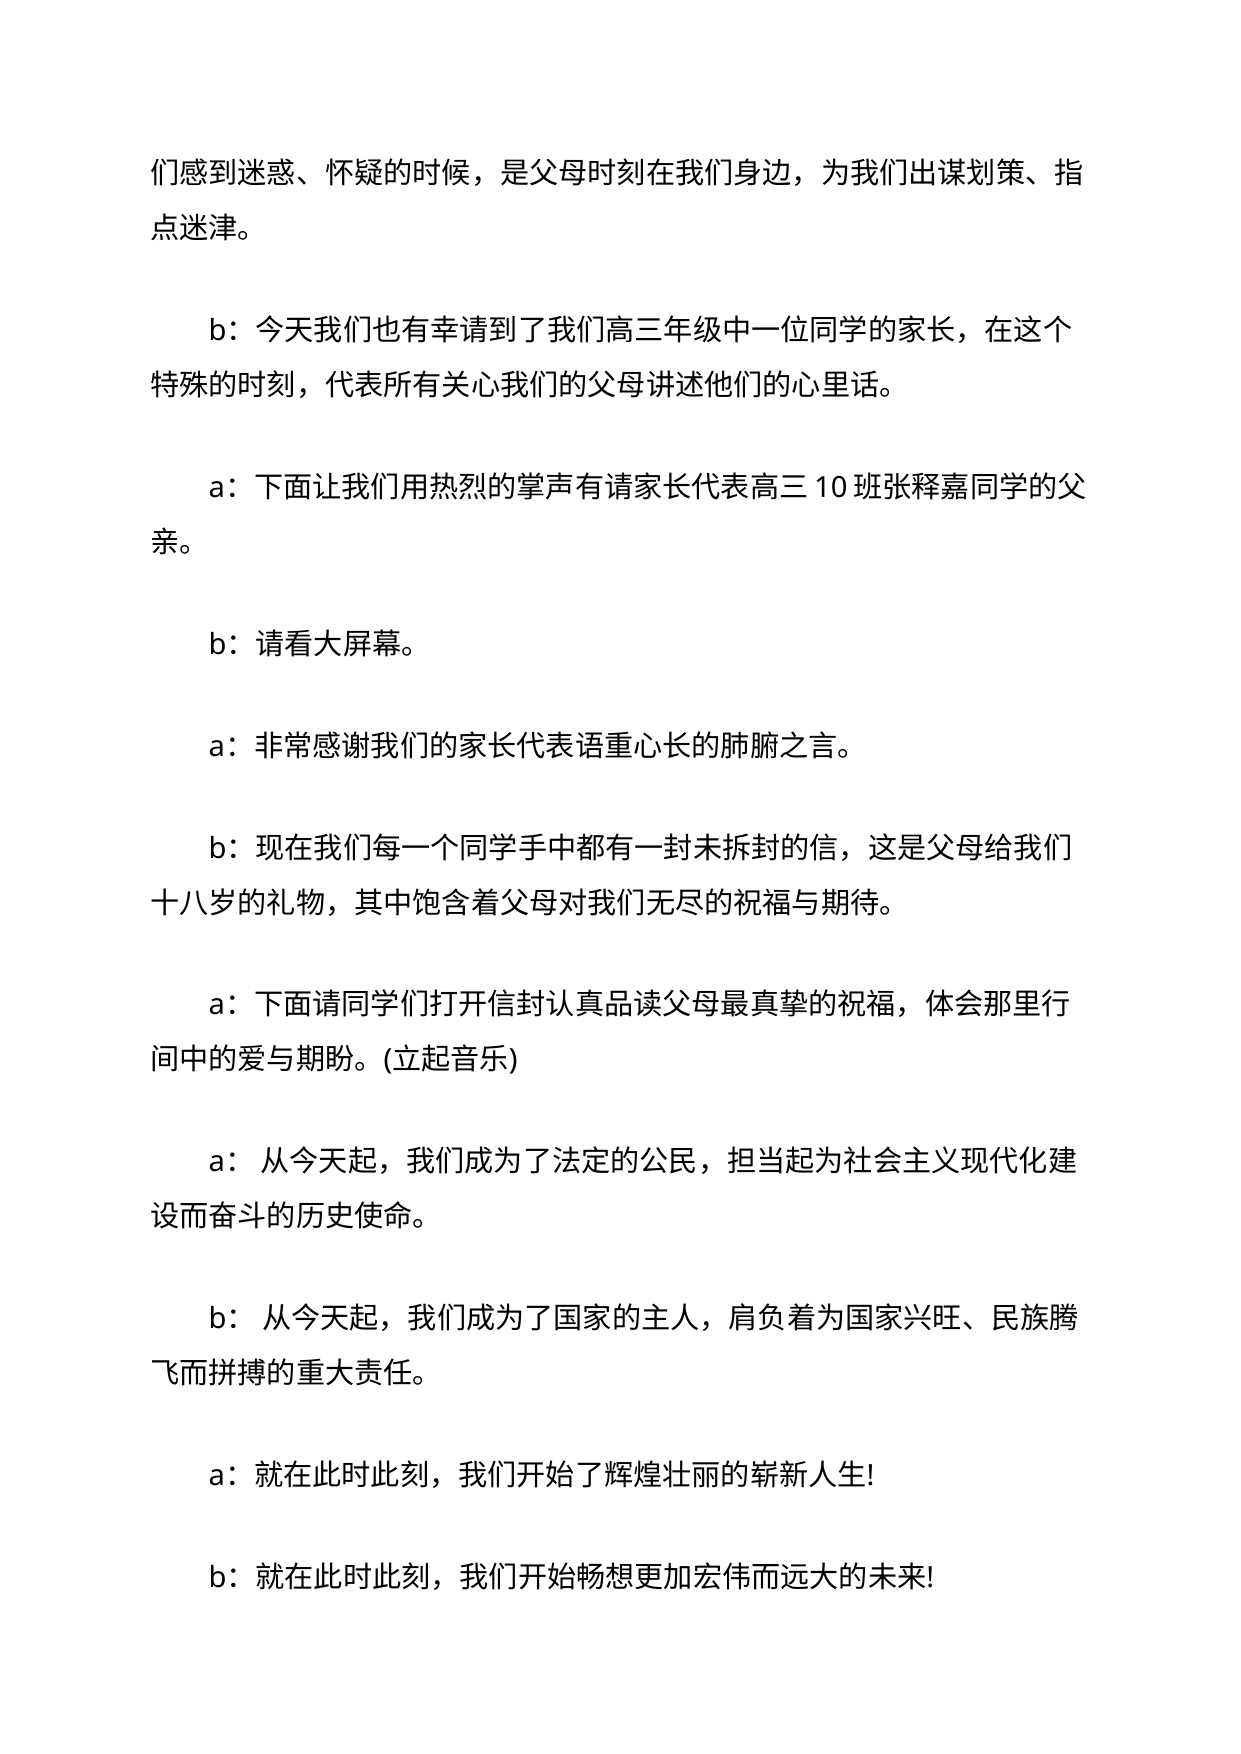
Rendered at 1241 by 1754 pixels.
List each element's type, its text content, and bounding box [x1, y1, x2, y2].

text b： 从今天起，我们成为了国家的主人，肩负着为国家兴旺、民族腾飞而拼搏的重大责任。 [150, 1295, 1090, 1392]
text a：非常感谢我们的家长代表语重心长的肺腑之言。 [150, 722, 1090, 764]
text b：今天我们也有幸请到了我们高三年级中一位同学的家长，在这个特殊的时刻，代表所有关心我们的父母讲述他们的心里话。 [150, 307, 1090, 404]
text b：就在此时此刻，我们开始畅想更加宏伟而远大的未来! [150, 1553, 1090, 1596]
text b：现在我们每一个同学手中都有一封未拆封的信，这是父母给我们十八岁的礼物，其中饱含着父母对我们无尽的祝福与期待。 [150, 824, 1090, 921]
text a：下面让我们用热烈的掌声有请家长代表高三10班张释嘉同学的父亲。 [150, 463, 1090, 561]
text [150, 150, 1090, 247]
text a：就在此时此刻，我们开始了辉煌壮丽的崭新人生! [150, 1451, 1090, 1494]
text a：下面请同学们打开信封认真品读父母最真挚的祝福，体会那里行间中的爱与期盼。(立起音乐) [150, 981, 1090, 1078]
text a： 从今天起，我们成为了法定的公民，担当起为社会主义现代化建设而奋斗的历史使命。 [150, 1138, 1090, 1235]
text b：请看大屏幕。 [150, 620, 1090, 663]
